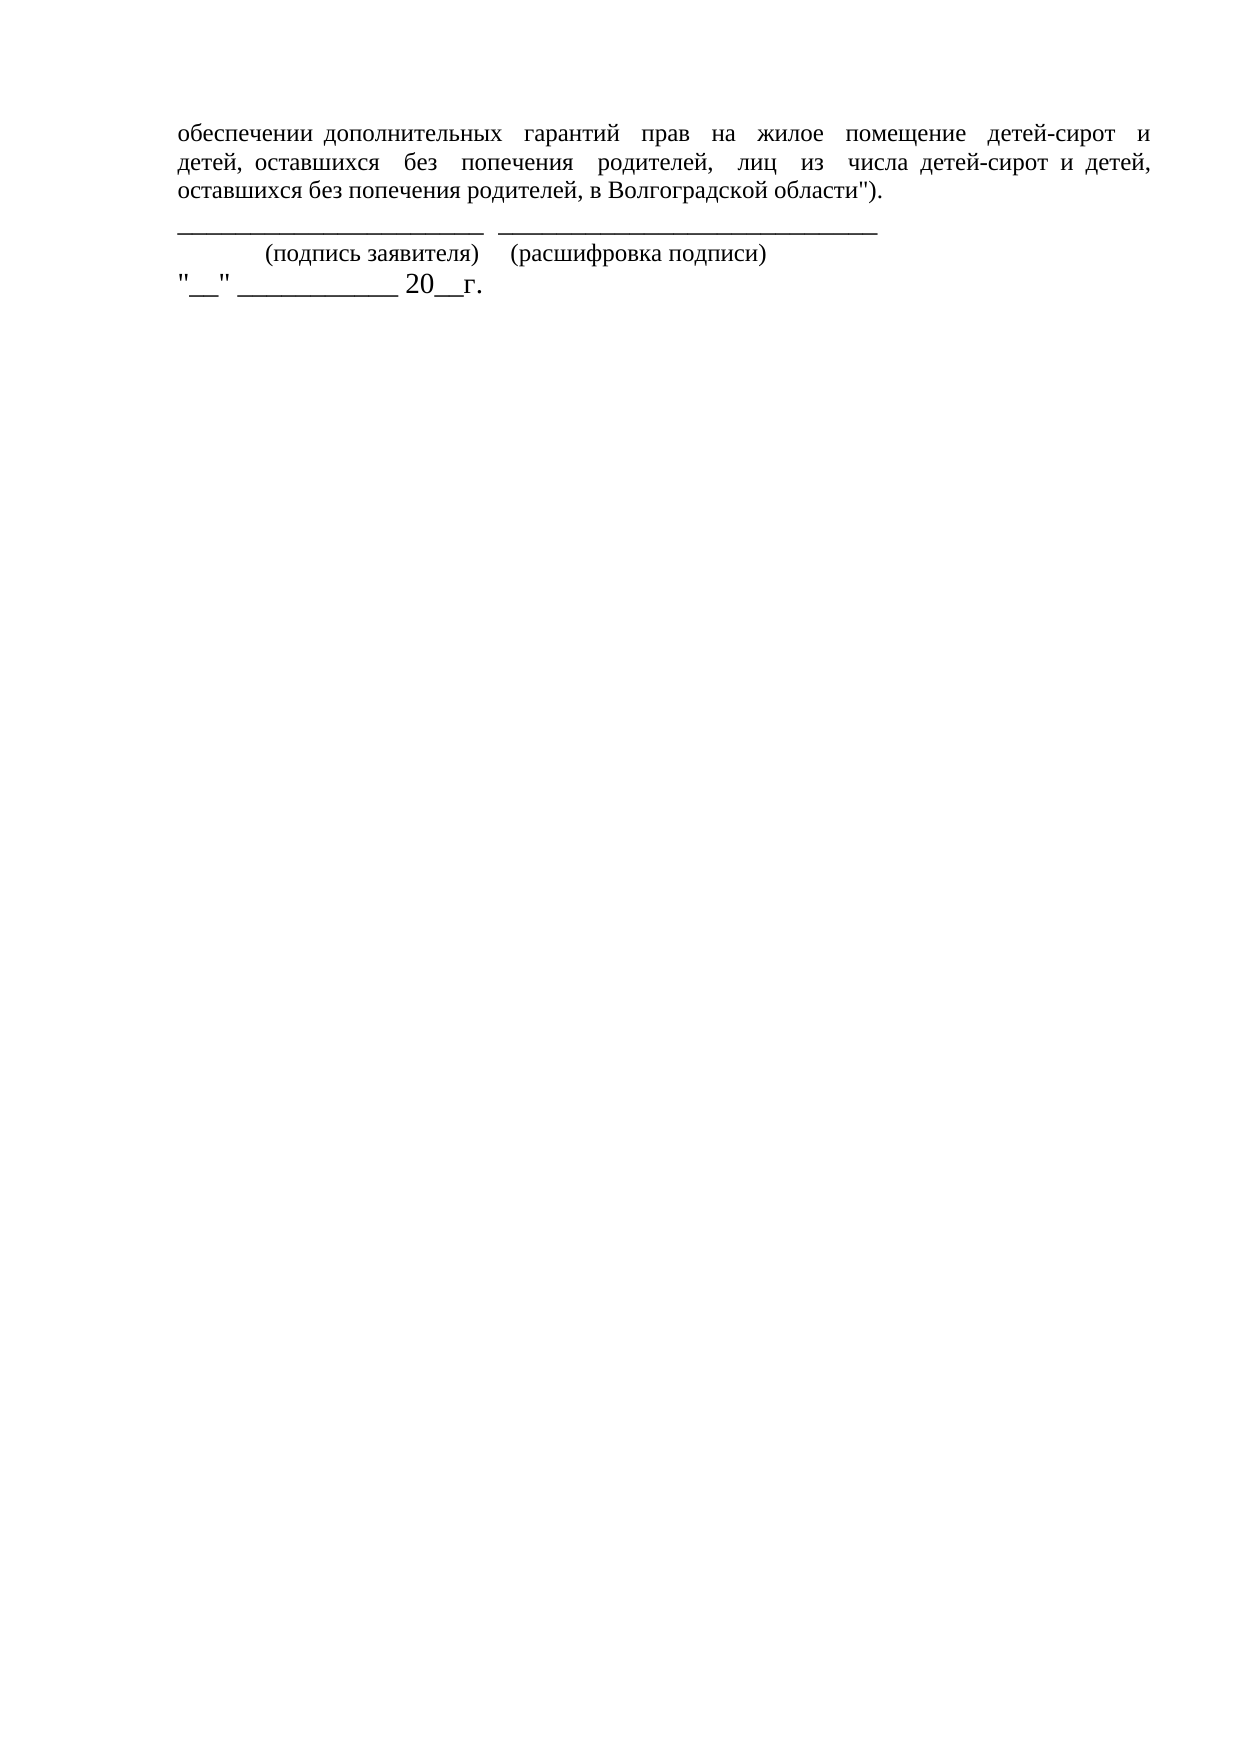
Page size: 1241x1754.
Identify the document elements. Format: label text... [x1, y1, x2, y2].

text (подпись заявителя) (расшифровка подписи) [177, 238, 1152, 267]
text _____________________ __________________________ [177, 204, 1152, 238]
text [177, 118, 1152, 204]
text "__" ___________ 20__г. [177, 267, 1152, 300]
